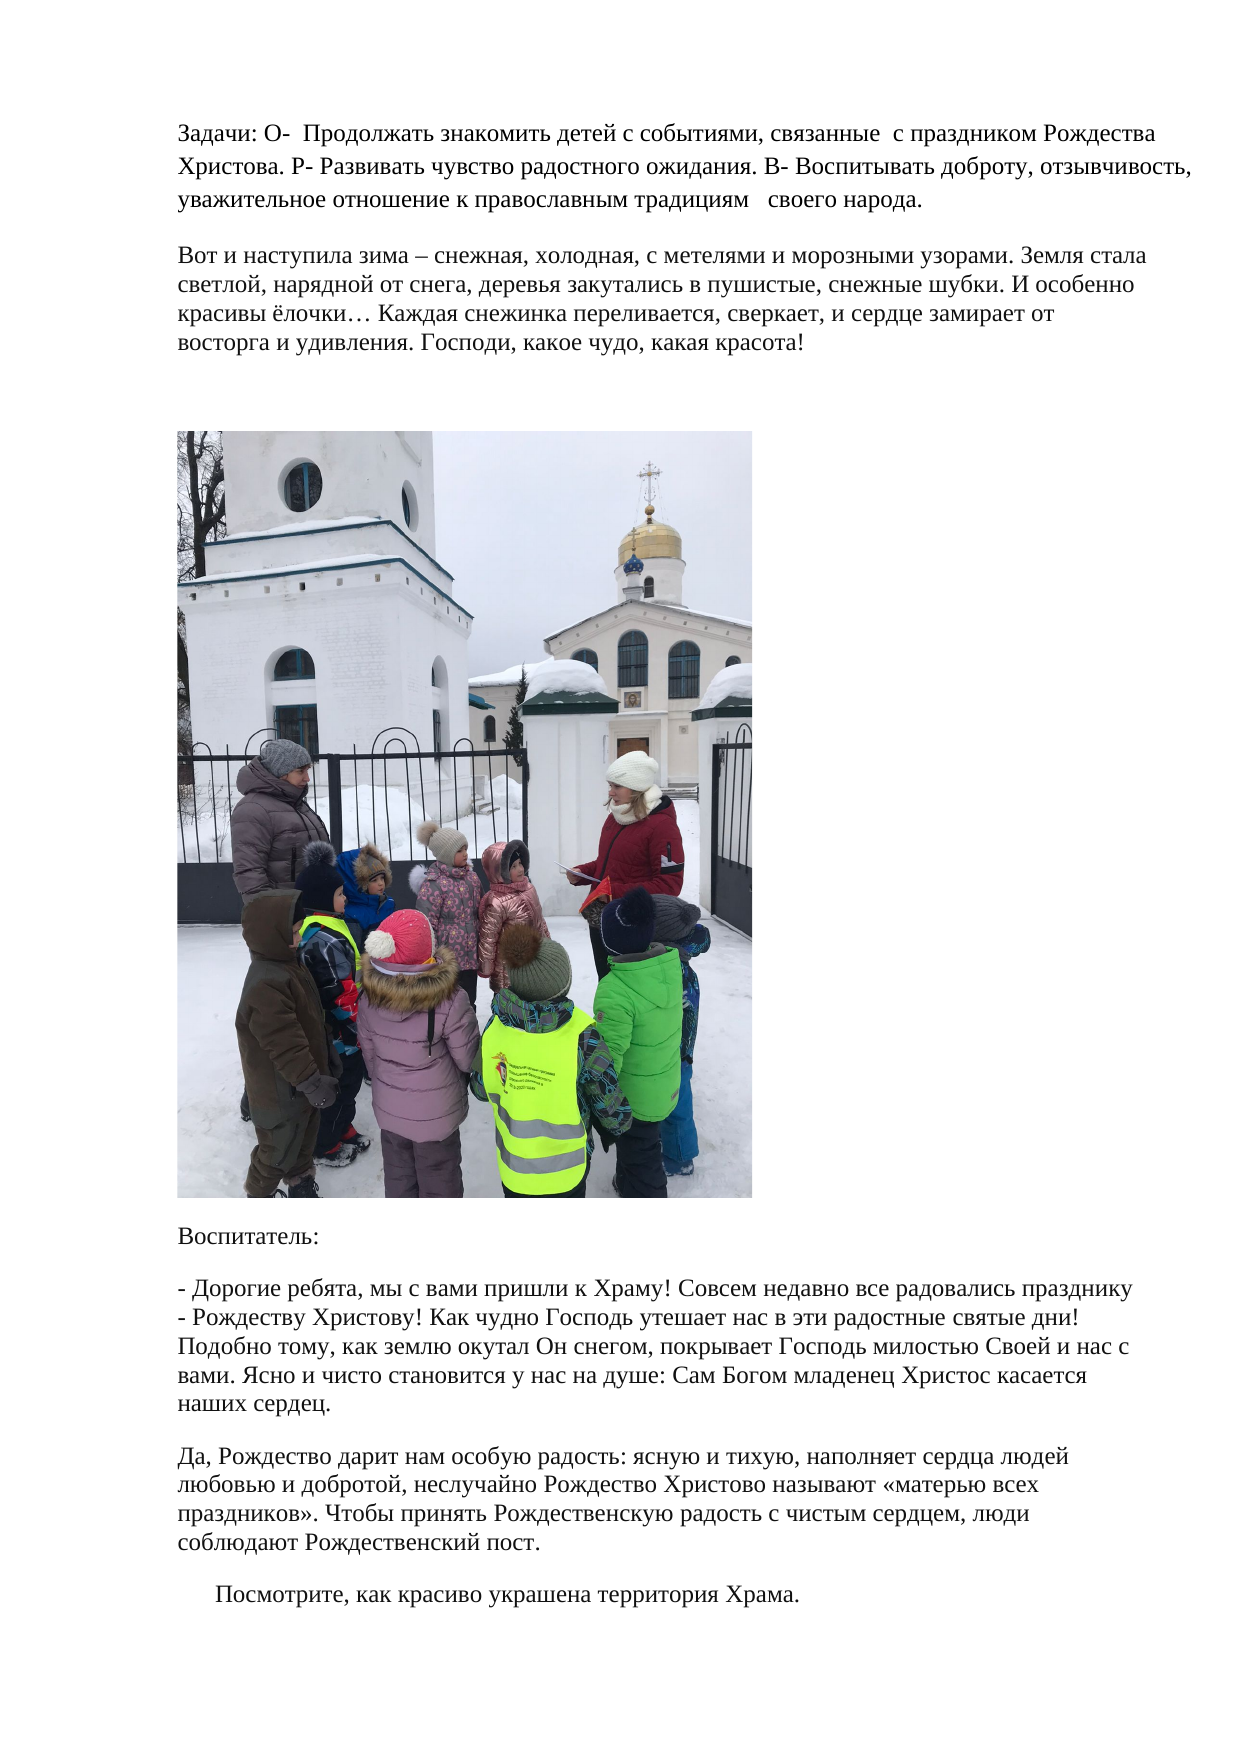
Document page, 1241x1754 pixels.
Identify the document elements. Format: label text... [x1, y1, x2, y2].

text Вот и наступила зима – снежная, холодная, с метелями и морозными узорами. Земля стала светлой, нарядной от снега, деревья закутались в пушистые, снежные шубки. И особенно красивы ёлочки… Каждая снежинка переливается, сверкает, и сердце замирает от восторга и удивления. Господи, какое чудо, какая красота! [177, 241, 1152, 356]
text Да, Рождество дарит нам особую радость: ясную и тихую, наполняет сердца людей любовью и добротой, неслучайно Рождество Христово называют «матерью всех праздников». Чтобы принять Рождественскую радость с чистым сердцем, люди соблюдают Рождественский пост. [177, 1441, 1152, 1556]
text Воспитатель: [177, 1221, 1152, 1250]
text Посмотрите, как красиво украшена территория Храма. [177, 1579, 1152, 1608]
text - Дорогие ребята, мы с вами пришли к Храму! Совсем недавно все радовались празднику - Рождеству Христову! Как чудно Господь утешает нас в эти радостные святые дни! Подобно тому, как землю окутал Он снегом, покрывает Господь милостью Своей и нас с вами. Ясно и чисто становится у нас на душе: Сам Богом младенец Христос касается наших сердец. [177, 1273, 1152, 1417]
picture [177, 431, 753, 1198]
text Задачи: О- Продолжать знакомить детей с событиями, связанные с праздником Рождества Христова. Р- Развивать чувство радостного ожидания. В- Воспитывать доброту, отзывчивость, уважительное отношение к православным традициям своего народа. [177, 118, 1240, 213]
